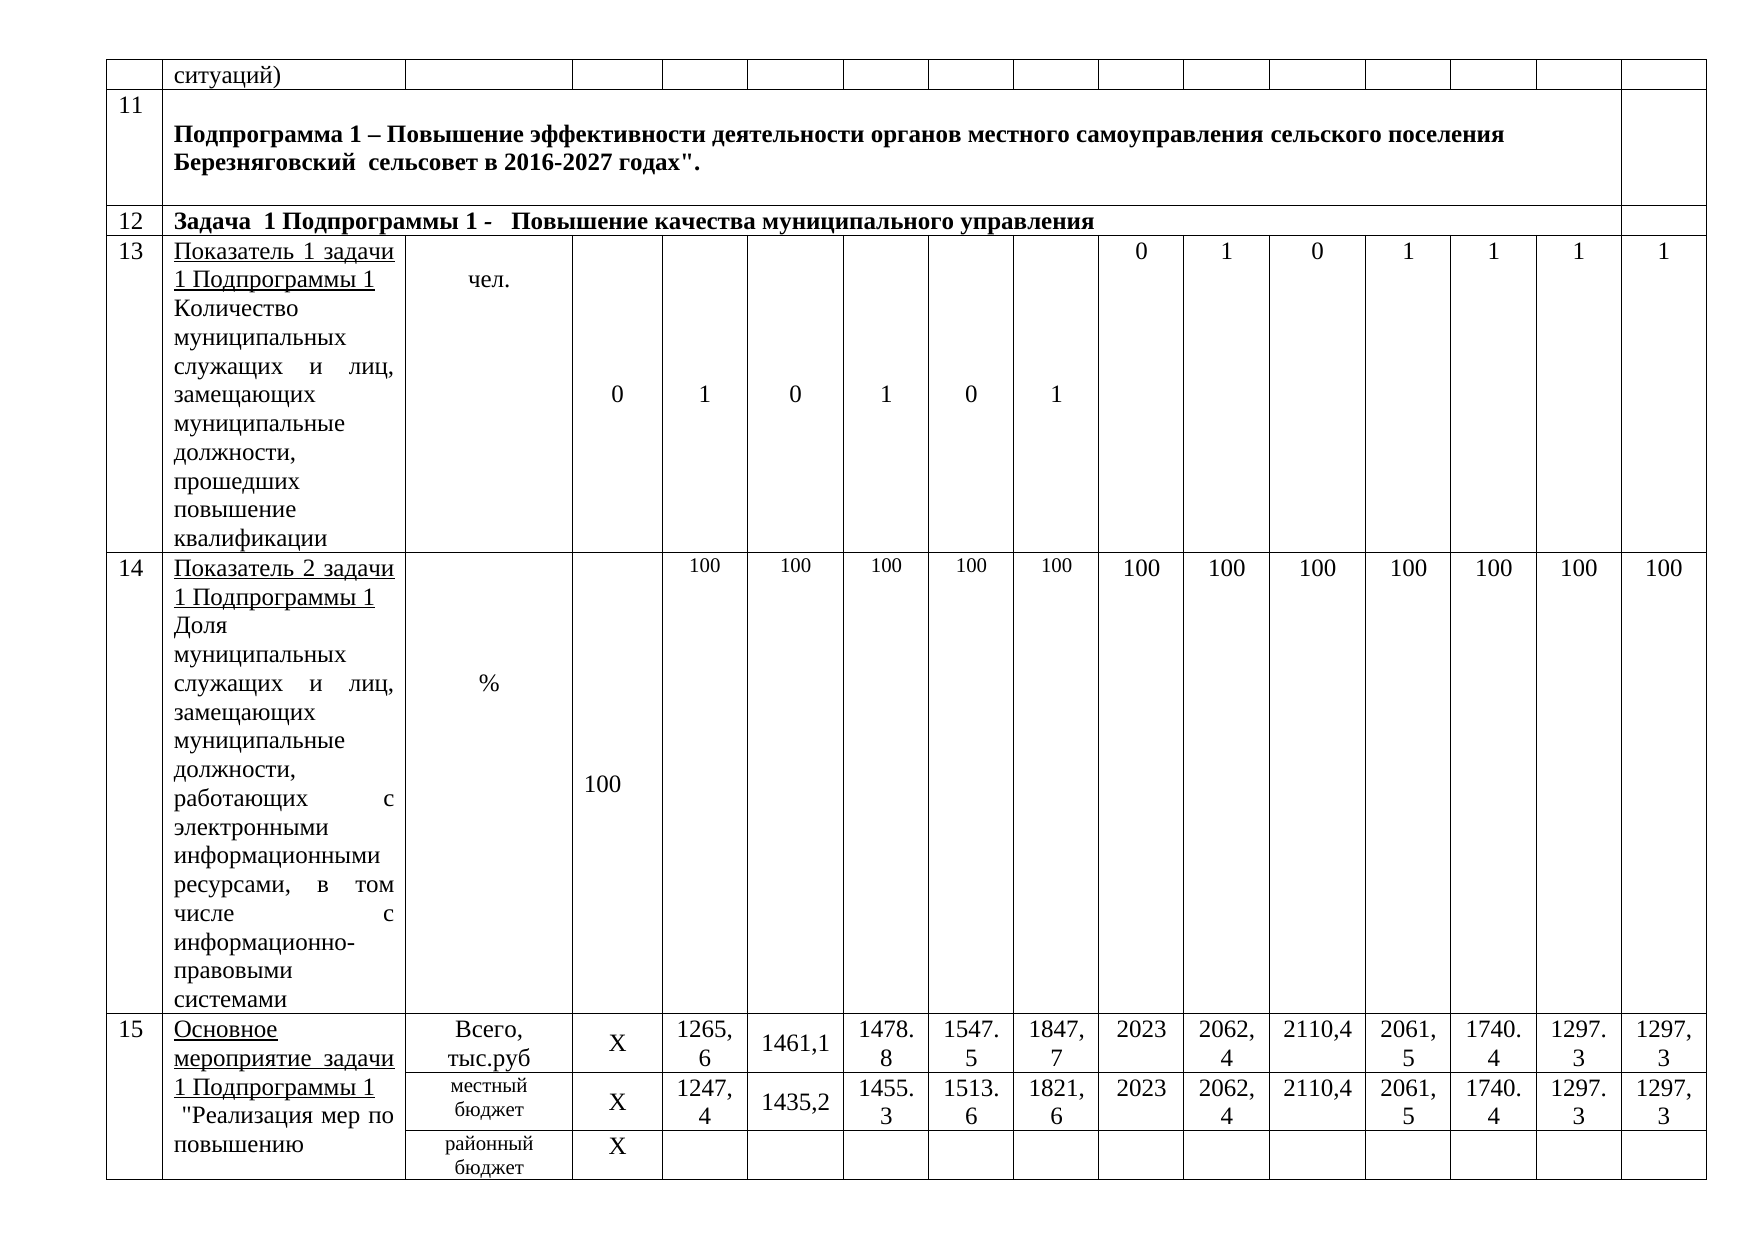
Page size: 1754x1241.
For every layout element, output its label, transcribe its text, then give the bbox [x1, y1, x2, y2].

table_cell 0 [1099, 236, 1183, 552]
table_cell 1297,3 [1622, 1014, 1706, 1072]
table_cell 2023 [1099, 1014, 1183, 1072]
table_cell 0 [1270, 236, 1365, 552]
table_cell [748, 1131, 843, 1179]
table_cell Показатель 1 задачи 1 Подпрограммы 1 Количество муниципальных служащих и лиц, замещающих муниципальные должности, прошедших повышение квалификации [163, 236, 405, 552]
table_cell Х [573, 1131, 662, 1179]
table_cell 1265,6 [663, 1014, 747, 1072]
table_cell 2062,4 [1184, 1073, 1269, 1130]
table_cell 1821,6 [1014, 1073, 1098, 1130]
table_cell - [1014, 60, 1098, 89]
table_cell 1 [1184, 236, 1269, 552]
table_cell [1366, 1131, 1450, 1179]
table_cell 15 [107, 1014, 162, 1179]
table_cell 1461,1 [748, 1014, 843, 1072]
table_cell [1099, 1131, 1183, 1179]
table_cell 100 [929, 553, 1013, 1013]
table_cell 1 [1451, 236, 1536, 552]
table_cell 1247,4 [663, 1073, 747, 1130]
table_cell 2061,5 [1366, 1073, 1450, 1130]
table_cell [1622, 206, 1706, 235]
table_cell 11 [107, 90, 162, 205]
table_cell 2023 [1099, 1073, 1183, 1130]
table_cell Подпрограмма 1 – Повышение эффективности деятельности органов местного самоуправления сельского поселения Березняговский сельсовет в 2016-2027 годах". [163, 90, 1621, 205]
table_cell 1 [1366, 236, 1450, 552]
table_cell 1297.3 [1537, 1014, 1621, 1072]
table_cell 2061,5 [1366, 1014, 1450, 1072]
table_cell 100 [1537, 553, 1621, 1013]
table_cell 100 [1366, 553, 1450, 1013]
table_cell 1847,7 [1014, 1014, 1098, 1072]
table_cell 100 [1014, 553, 1098, 1013]
table_cell 1 [1622, 236, 1706, 552]
table_cell - [1270, 60, 1365, 89]
table_cell - [1537, 60, 1621, 89]
table_cell 100 [573, 553, 662, 1013]
table_cell % [406, 553, 572, 1013]
table_cell [1622, 90, 1706, 205]
table_cell 1 [844, 60, 928, 89]
table_cell 1740.4 [1451, 1014, 1536, 1072]
table_cell 2110,4 [1270, 1073, 1365, 1130]
table_cell 1478.8 [844, 1014, 928, 1072]
table_cell 1297.3 [1537, 1073, 1621, 1130]
table_cell 1 [1537, 236, 1621, 552]
table_cell 1297,3 [1622, 1073, 1706, 1130]
table_cell 1513.6 [929, 1073, 1013, 1130]
table_cell 100 [1099, 553, 1183, 1013]
table_cell 2110,4 [1270, 1014, 1365, 1072]
table_cell 1455.3 [844, 1073, 928, 1130]
table_cell [1451, 1131, 1536, 1179]
table_cell 0 [748, 236, 843, 552]
table_cell 100 [1270, 553, 1365, 1013]
table_cell 1 [663, 60, 747, 89]
table_cell 0 [573, 236, 662, 552]
table_cell [1622, 1131, 1706, 1179]
table_cell [929, 1131, 1013, 1179]
table_cell 100 [748, 553, 843, 1013]
table_cell [663, 1131, 747, 1179]
table_cell 100 [1451, 553, 1536, 1013]
table_cell Задача 1 Подпрограммы 1 - Повышение качества муниципального управления [163, 206, 1621, 235]
table_cell районный бюджет [406, 1131, 572, 1179]
table_cell [1184, 1131, 1269, 1179]
table_cell 100 [1184, 553, 1269, 1013]
table_cell - [929, 60, 1013, 89]
table_cell 0 [929, 236, 1013, 552]
table_cell 1 [663, 236, 747, 552]
table_cell - [1099, 60, 1183, 89]
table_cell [406, 60, 572, 89]
table_cell - [1622, 60, 1706, 89]
table_cell [1014, 1131, 1098, 1179]
table_cell 100 [663, 553, 747, 1013]
table_cell - [1366, 60, 1450, 89]
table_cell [163, 60, 405, 89]
table_cell 100 [844, 553, 928, 1013]
table_cell 13 [107, 236, 162, 552]
table_cell 1 [748, 60, 843, 89]
table_cell [1270, 1131, 1365, 1179]
table_cell 2062,4 [1184, 1014, 1269, 1072]
table_cell 14 [107, 553, 162, 1013]
table_cell 1 [573, 60, 662, 89]
table_cell 1 [844, 236, 928, 552]
table_cell 1 [1014, 236, 1098, 552]
table_cell чел. [406, 236, 572, 552]
table_cell 1435,2 [748, 1073, 843, 1130]
table_cell 12 [107, 206, 162, 235]
table_cell местный бюджет [406, 1073, 572, 1130]
table_cell - [1184, 60, 1269, 89]
table_cell Х [573, 1014, 662, 1072]
table_cell 100 [1622, 553, 1706, 1013]
table_cell Х [573, 1073, 662, 1130]
table_cell - [1451, 60, 1536, 89]
table_cell Всего, тыс.руб [406, 1014, 572, 1072]
table_cell Показатель 2 задачи 1 Подпрограммы 1 Доля муниципальных служащих и лиц, замещающих муниципальные должности, работающих с электронными информационными ресурсами, в том числе с информационно-правовыми системами [163, 553, 405, 1013]
table_cell [844, 1131, 928, 1179]
table_cell 1740.4 [1451, 1073, 1536, 1130]
table_cell 1547.5 [929, 1014, 1013, 1072]
table_cell [1537, 1131, 1621, 1179]
table_cell Основное мероприятие задачи 1 Подпрограммы 1 "Реализация мер по повышению эффективности деятельности органов местного самоуправления сельского поселения Березняговский сельсовет" [163, 1014, 405, 1179]
table_cell 10 [107, 60, 162, 89]
